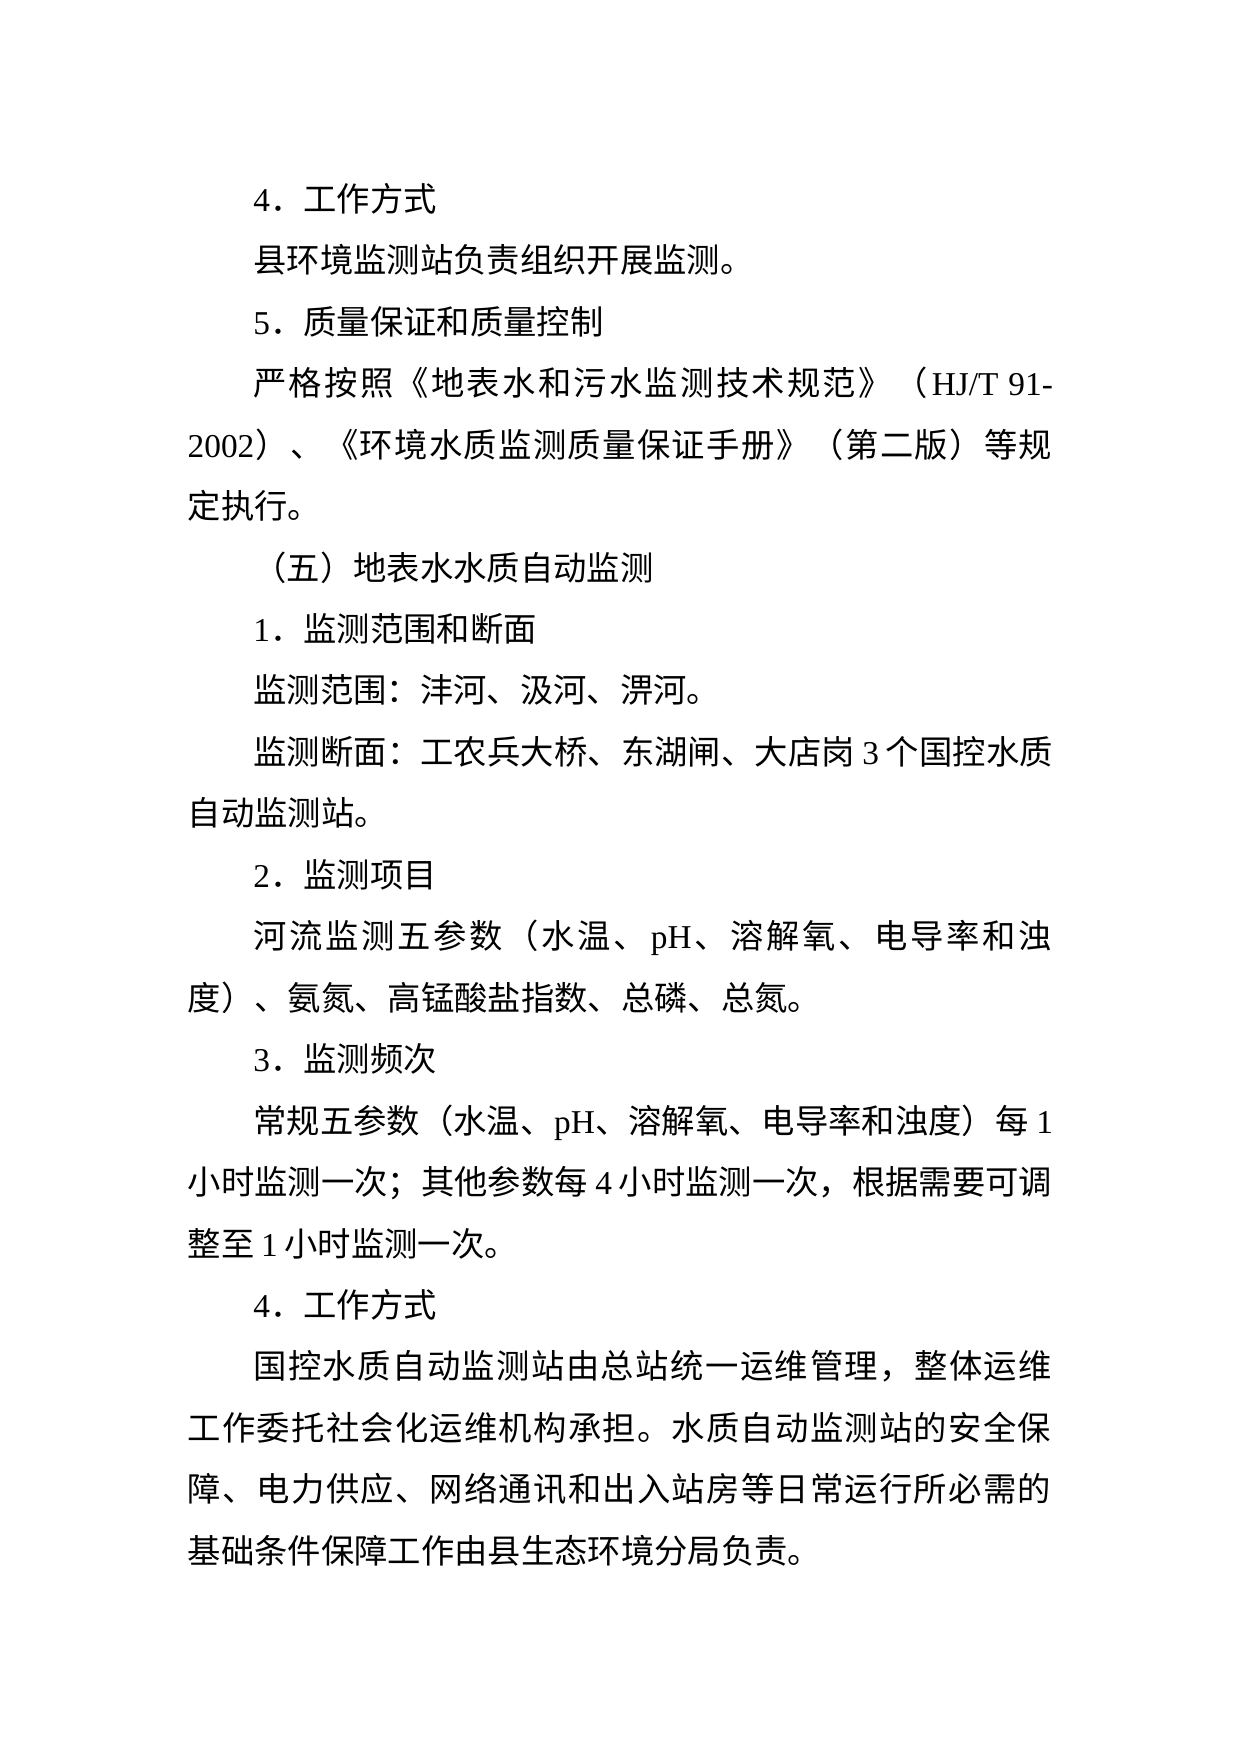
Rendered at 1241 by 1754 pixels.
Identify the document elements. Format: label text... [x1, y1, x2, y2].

text 监测范围：沣河、汲河、淠河。 [187, 654, 1053, 715]
text 常规五参数（水温、pH、溶解氧、电导率和浊度）每1小时监测一次；其他参数每4小时监测一次，根据需要可调整至1小时监测一次。 [187, 1084, 1053, 1268]
text 2．监测项目 [187, 838, 1053, 899]
text 河流监测五参数（水温、pH、溶解氧、电导率和浊度）、氨氮、高锰酸盐指数、总磷、总氮。 [187, 899, 1053, 1022]
text 国控水质自动监测站由总站统一运维管理，整体运维工作委托社会化运维机构承担。水质自动监测站的安全保障、电力供应、网络通讯和出入站房等日常运行所必需的基础条件保障工作由县生态环境分局负责。 [187, 1330, 1053, 1576]
text 1．监测范围和断面 [187, 592, 1053, 654]
text 5．质量保证和质量控制 [187, 285, 1053, 346]
text 监测断面：工农兵大桥、东湖闸、大店岗3个国控水质自动监测站。 [187, 715, 1053, 838]
text 严格按照《地表水和污水监测技术规范》（HJ/T 91-2002）、《环境水质监测质量保证手册》（第二版）等规定执行。 [187, 346, 1053, 531]
text 3．监测频次 [187, 1022, 1053, 1084]
text 4．工作方式 [187, 162, 1053, 223]
text （五）地表水水质自动监测 [187, 531, 1053, 592]
text 县环境监测站负责组织开展监测。 [187, 223, 1053, 285]
text 4．工作方式 [187, 1268, 1053, 1330]
